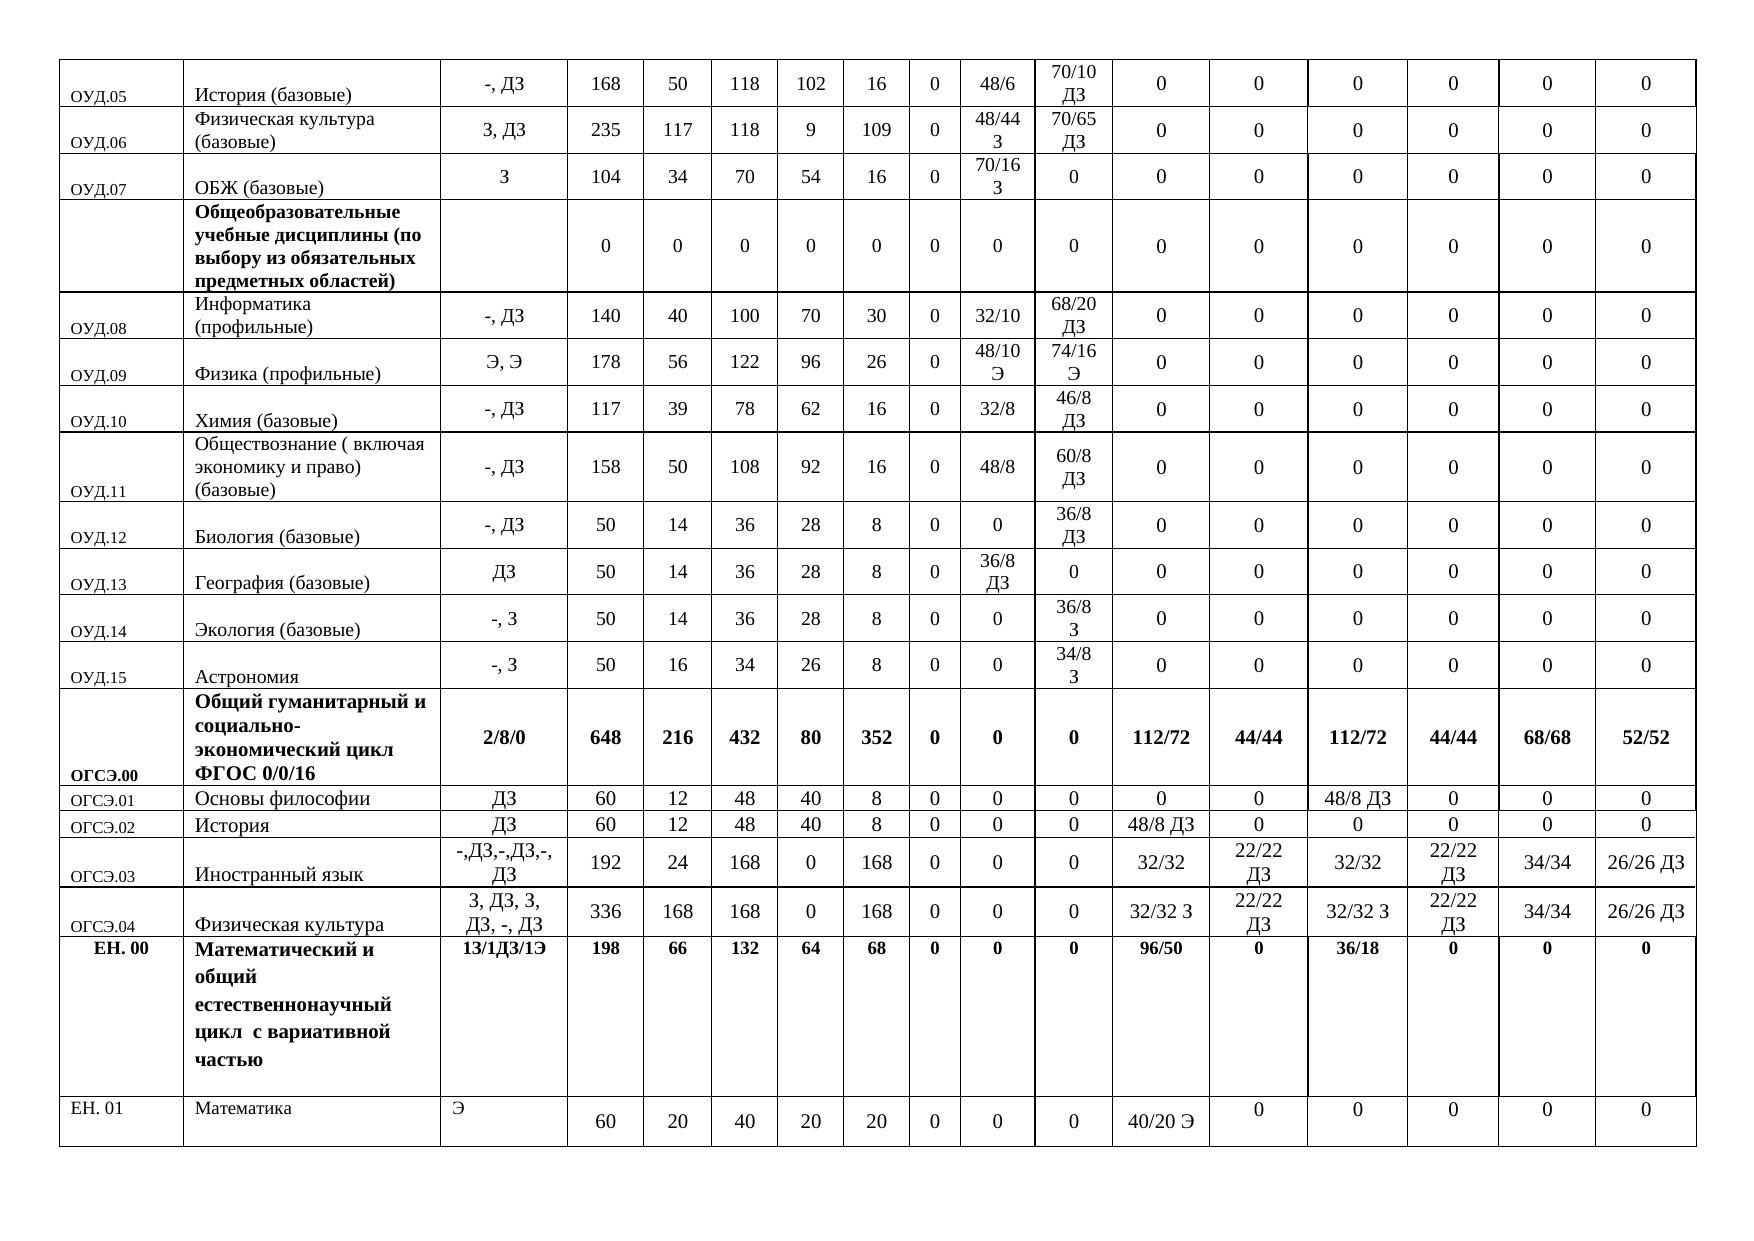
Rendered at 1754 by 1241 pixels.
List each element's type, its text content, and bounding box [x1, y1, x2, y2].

table_cell 0 [1408, 339, 1498, 385]
table_cell 0 [1036, 888, 1112, 936]
table_cell ОУД.13 [60, 549, 183, 594]
table_cell 68/68 [1500, 689, 1595, 785]
table_cell Иностранный язык [184, 838, 440, 886]
table_cell 8 [844, 595, 909, 641]
table_cell 8 [844, 786, 909, 810]
table_cell ОУД.09 [60, 339, 183, 385]
table_cell 48/10 Э [961, 339, 1034, 385]
table_cell 32/32 З [1308, 888, 1407, 936]
table_cell 0 [1500, 293, 1595, 338]
table_cell 0 [1036, 549, 1112, 594]
table_cell 0 [1113, 200, 1209, 291]
table_cell -, ДЗ [441, 433, 567, 501]
table_cell Астрономия [184, 642, 440, 687]
table_cell ОУД.05 [60, 60, 183, 106]
table_cell 0 [961, 786, 1034, 810]
table_cell 0 [1500, 502, 1595, 547]
table_cell ОУД.07 [60, 154, 183, 199]
table_cell -, З [441, 595, 567, 641]
table_cell 0 [910, 937, 960, 1096]
table_cell З [441, 154, 567, 199]
table_cell 0 [1036, 811, 1112, 837]
table_cell 0 [1113, 595, 1209, 641]
table_cell 70/10 ДЗ [1036, 60, 1112, 106]
table_cell 36/18 [1309, 937, 1407, 1096]
table_cell 0 [1210, 595, 1307, 641]
table_cell 0 [778, 200, 843, 291]
table_cell 198 [568, 937, 643, 1096]
table_cell Информатика (профильные) [184, 293, 440, 338]
table_cell 48/44 З [961, 107, 1034, 152]
table_cell 60 [568, 1097, 643, 1146]
table_cell 12 [644, 786, 711, 810]
table_cell -, ДЗ [441, 386, 567, 431]
table_cell 0 [1408, 1097, 1498, 1146]
table_cell 50 [568, 642, 643, 687]
table_cell 96/50 [1113, 937, 1209, 1096]
table_cell 0 [1500, 433, 1595, 501]
table_cell 132 [712, 937, 777, 1096]
table_cell 0 [910, 200, 960, 291]
table_cell 0 [1036, 689, 1112, 785]
table_cell 168 [568, 60, 643, 106]
table_cell 48/8 [961, 433, 1034, 501]
table_cell 70/16 З [961, 154, 1034, 199]
table_cell 0 [910, 60, 960, 106]
table_cell 112/72 [1309, 689, 1407, 785]
table_cell 50 [644, 433, 711, 501]
table_cell 0 [644, 200, 711, 291]
table_cell 8 [844, 642, 909, 687]
table_cell 0 [1499, 107, 1595, 152]
table_cell 34/8 З [1036, 642, 1112, 687]
table_cell 28 [778, 595, 843, 641]
table_cell Физическая культура [184, 888, 440, 936]
table_cell 28 [778, 549, 843, 594]
table_cell 0 [1596, 1097, 1696, 1146]
table_cell 36/8 ДЗ [1036, 502, 1112, 547]
table_cell 0 [910, 549, 960, 594]
table_cell 0 [1309, 200, 1407, 291]
table_cell 140 [568, 293, 643, 338]
table_cell 70 [712, 154, 777, 199]
table_cell 0 [961, 1097, 1034, 1146]
table_cell 48/8 ДЗ [1113, 811, 1209, 837]
table_cell 108 [712, 433, 777, 501]
table_cell 0 [961, 502, 1034, 547]
table_cell ДЗ [441, 811, 567, 837]
table_cell 0 [778, 888, 843, 936]
table_cell 0 [1210, 154, 1307, 199]
table_cell 0 [1596, 154, 1695, 199]
table_cell 0 [961, 937, 1034, 1096]
table_cell 48 [712, 786, 777, 810]
table_cell Обществознание ( включая экономику и право) (базовые) [184, 433, 440, 501]
table_cell 0 [1408, 549, 1498, 594]
table_cell 22/22 ДЗ [1210, 838, 1307, 886]
table_cell Математика [184, 1097, 440, 1146]
table_cell 336 [568, 888, 643, 936]
table_cell 112/72 [1113, 689, 1209, 785]
table_cell 0 [1596, 642, 1695, 687]
table_cell 40/20 Э [1113, 1097, 1209, 1146]
table_cell История (базовые) [184, 60, 440, 106]
table_cell История [184, 811, 440, 837]
table_cell 32/32 [1308, 838, 1407, 886]
table_cell 0 [1210, 107, 1307, 152]
table_cell 0 [1309, 642, 1407, 687]
table_cell 0 [1036, 838, 1112, 886]
table_cell 0 [1596, 293, 1695, 338]
table_cell 0 [1596, 595, 1695, 641]
table_cell 0 [1036, 1097, 1112, 1146]
table_cell 0 [1596, 433, 1695, 501]
table_cell 22/22 ДЗ [1408, 888, 1498, 936]
table_cell 0 [1113, 339, 1209, 385]
table_cell 0 [1408, 293, 1498, 338]
table_cell 192 [568, 838, 643, 886]
table_cell 0 [1308, 107, 1407, 152]
table_cell 44/44 [1408, 689, 1498, 785]
table_cell 117 [644, 107, 711, 152]
table_cell 0 [1309, 339, 1407, 385]
table_cell 100 [712, 293, 777, 338]
table_cell Физическая культура (базовые) [184, 107, 440, 152]
table_cell 0 [1500, 549, 1595, 594]
table_cell 0 [1309, 293, 1407, 338]
table_cell -, ДЗ [441, 502, 567, 547]
table_cell 168 [712, 888, 777, 936]
table_cell 0 [910, 811, 960, 837]
table_cell 0 [1500, 937, 1595, 1096]
table_cell 26/26 ДЗ [1596, 886, 1696, 936]
table_cell 8 [844, 811, 909, 837]
table_cell Э, Э [441, 339, 567, 385]
table_cell 0 [1596, 502, 1695, 547]
table_cell 48/6 [961, 60, 1034, 106]
table_cell [441, 200, 567, 291]
table_cell 66 [644, 937, 711, 1096]
table_cell 50 [568, 595, 643, 641]
table_cell 0 [1309, 154, 1407, 199]
table_cell ОУД.06 [60, 107, 183, 152]
table_cell 26 [844, 339, 909, 385]
table_cell 0 [1210, 642, 1307, 687]
table_cell 0 [1113, 293, 1209, 338]
table_cell Основы философии [184, 786, 440, 810]
table_cell Общий гуманитарный и социально-экономический цикл ФГОС 0/0/16 [184, 689, 440, 785]
table_cell 0 [1500, 595, 1595, 641]
table_cell 0 [1500, 154, 1595, 199]
table_cell 0 [1408, 433, 1498, 501]
table_cell ДЗ [441, 786, 567, 810]
table_cell -,ДЗ,-,ДЗ,-, ДЗ [441, 838, 567, 886]
table_cell 60 [568, 811, 643, 837]
table_cell ОУД.15 [60, 642, 183, 687]
table_cell 36/8 З [1036, 595, 1112, 641]
table_cell 52/52 [1596, 689, 1695, 785]
table_cell Общеобразовательные учебные дисциплины (по выбору из обязательных предметных областей) [184, 200, 440, 291]
table_cell 60/8 ДЗ [1036, 433, 1112, 501]
table_cell 0 [1113, 502, 1209, 547]
table_cell 8 [844, 502, 909, 547]
table_cell Э [441, 1097, 567, 1146]
table_cell 36 [712, 502, 777, 547]
table_cell 24 [644, 838, 711, 886]
table_cell 122 [712, 339, 777, 385]
table_cell 8 [844, 549, 909, 594]
table_cell 16 [844, 386, 909, 431]
table_cell 64 [778, 937, 843, 1096]
table_cell -, ДЗ [441, 293, 567, 338]
table_cell 54 [778, 154, 843, 199]
table_cell 0 [1596, 200, 1695, 291]
table_cell 0 [1036, 786, 1112, 810]
table_cell 0 [1309, 502, 1407, 547]
table_cell 16 [844, 154, 909, 199]
table_cell 0 [910, 154, 960, 199]
table_cell 0 [961, 200, 1034, 291]
table_cell 40 [644, 293, 711, 338]
table_cell 62 [778, 386, 843, 431]
table_cell 80 [778, 689, 843, 785]
table_cell 50 [568, 549, 643, 594]
table_cell -, ДЗ [441, 60, 567, 106]
table_cell 235 [568, 107, 643, 152]
table_cell 0 [1500, 200, 1595, 291]
table_cell 168 [644, 888, 711, 936]
table_cell 0 [1408, 60, 1498, 106]
table_cell 0 [961, 838, 1034, 886]
table_cell 117 [568, 386, 643, 431]
table_cell 0 [1500, 642, 1595, 687]
table_cell ОГСЭ.00 [60, 689, 183, 785]
table_cell 56 [644, 339, 711, 385]
table_cell ОУД.08 [60, 293, 183, 338]
table_cell 0 [1210, 60, 1307, 106]
table_cell 36 [712, 549, 777, 594]
table_cell 22/22 ДЗ [1408, 838, 1498, 886]
table_cell 96 [778, 339, 843, 385]
table_cell 9 [778, 107, 843, 152]
table_cell 0 [910, 293, 960, 338]
table_cell 0 [1408, 811, 1498, 837]
table_cell 0 [1309, 595, 1407, 641]
table_cell 0 [1596, 386, 1695, 431]
table_cell 0 [910, 786, 960, 810]
table_cell 0 [1210, 1097, 1307, 1146]
table_cell 0 [1500, 786, 1595, 810]
table_cell 0 [1500, 386, 1595, 431]
table_cell 0 [712, 200, 777, 291]
table_cell 0 [910, 888, 960, 936]
table_cell 14 [644, 595, 711, 641]
table_cell 0 [1113, 386, 1209, 431]
table_cell 0 [961, 888, 1034, 936]
table_cell 0 [1210, 339, 1307, 385]
table_cell 158 [568, 433, 643, 501]
table_cell 60 [568, 786, 643, 810]
table_cell ЕН. 01 [60, 1097, 183, 1146]
table_cell 0 [1596, 60, 1695, 106]
table_cell 32/32 З [1113, 888, 1209, 936]
table_cell ОБЖ (базовые) [184, 154, 440, 199]
table_cell 16 [644, 642, 711, 687]
table_cell 0 [1113, 154, 1209, 199]
table_cell 648 [568, 689, 643, 785]
table_cell 102 [778, 60, 843, 106]
table_cell 0 [1210, 937, 1307, 1096]
table_cell 118 [712, 107, 777, 152]
table_cell ОГСЭ.01 [60, 786, 183, 810]
table_cell 34 [644, 154, 711, 199]
table_cell 22/22 ДЗ [1210, 888, 1307, 936]
table_cell З, ДЗ [441, 107, 567, 152]
table_cell ОГСЭ.02 [60, 811, 183, 837]
table_cell 0 [1113, 642, 1209, 687]
table_cell 0 [1113, 786, 1209, 810]
table_cell 0 [910, 433, 960, 501]
table_cell 39 [644, 386, 711, 431]
table_cell 0 [1499, 1097, 1595, 1146]
table_cell 0 [1113, 549, 1209, 594]
table_cell 36 [712, 595, 777, 641]
table_cell 0 [1309, 549, 1407, 594]
table_cell 168 [844, 888, 909, 936]
table_cell 0 [1309, 386, 1407, 431]
table_cell 70/65 ДЗ [1036, 107, 1112, 152]
table_cell 168 [712, 838, 777, 886]
table_cell 0 [1036, 200, 1112, 291]
table_cell 0 [1596, 549, 1695, 594]
table_cell 0 [1210, 293, 1307, 338]
table_cell 32/32 [1113, 838, 1209, 886]
table_cell 0 [1408, 642, 1498, 687]
table_cell 34 [712, 642, 777, 687]
table_cell 0 [1408, 154, 1498, 199]
table_cell 0 [1036, 154, 1112, 199]
table_cell 40 [712, 1097, 777, 1146]
table_cell Экология (базовые) [184, 595, 440, 641]
table_cell 0 [1308, 811, 1407, 837]
table_cell 0 [910, 339, 960, 385]
table_cell 44/44 [1210, 689, 1307, 785]
table_cell 0 [910, 386, 960, 431]
table_cell 0 [1408, 595, 1498, 641]
table_cell 28 [778, 502, 843, 547]
table_cell 20 [844, 1097, 909, 1146]
table_cell 0 [910, 838, 960, 886]
table_cell ОГСЭ.04 [60, 888, 183, 936]
table_cell 0 [1210, 200, 1307, 291]
table_cell 0 [844, 200, 909, 291]
table_cell 34/34 [1499, 888, 1595, 936]
table_cell 40 [778, 786, 843, 810]
table_cell ОУД.11 [60, 433, 183, 501]
table_cell 0 [1309, 433, 1407, 501]
table_cell 0 [1500, 60, 1595, 106]
table_cell 20 [778, 1097, 843, 1146]
table_cell 1З/1ДЗ/1Э [441, 937, 567, 1096]
table_cell 0 [1210, 549, 1307, 594]
table_cell 30 [844, 293, 909, 338]
table_cell 0 [1408, 937, 1498, 1096]
table_cell Биология (базовые) [184, 502, 440, 547]
table_cell 78 [712, 386, 777, 431]
table_cell 0 [1210, 786, 1307, 810]
table_cell 0 [778, 838, 843, 886]
table_cell 0 [1210, 502, 1307, 547]
table_cell 74/16 Э [1036, 339, 1112, 385]
table_cell ДЗ [441, 549, 567, 594]
table_cell 0 [1596, 811, 1696, 837]
table_cell ОУД.14 [60, 595, 183, 641]
table_cell 46/8 ДЗ [1036, 386, 1112, 431]
table_cell 48 [712, 811, 777, 837]
table_cell 0 [961, 642, 1034, 687]
table_cell 0 [1408, 386, 1498, 431]
table_cell 0 [910, 107, 960, 152]
table_cell 0 [1309, 60, 1407, 106]
table_cell 0 [961, 811, 1034, 837]
table_cell 0 [1113, 60, 1209, 106]
table_cell 178 [568, 339, 643, 385]
table_cell 0 [1408, 107, 1498, 152]
table_cell 0 [961, 689, 1034, 785]
table_cell 0 [1500, 339, 1595, 385]
table_cell 0 [1408, 200, 1498, 291]
table_cell 104 [568, 154, 643, 199]
table_cell 32/10 [961, 293, 1034, 338]
table_cell 432 [712, 689, 777, 785]
table_cell 34/34 [1499, 838, 1595, 886]
table_cell -, З [441, 642, 567, 687]
table_cell 352 [844, 689, 909, 785]
table_cell 16 [844, 60, 909, 106]
table_cell 14 [644, 549, 711, 594]
table_cell 0 [1596, 339, 1695, 385]
table_cell 36/8 ДЗ [961, 549, 1034, 594]
table_cell Химия (базовые) [184, 386, 440, 431]
table_cell 118 [712, 60, 777, 106]
table_cell 26/26 ДЗ [1596, 837, 1696, 886]
table_cell 0 [1210, 811, 1307, 837]
table_cell 40 [778, 811, 843, 837]
table_cell 0 [568, 200, 643, 291]
table_cell 2/8/0 [441, 689, 567, 785]
table_cell З, ДЗ, З, ДЗ, -, ДЗ [441, 888, 567, 936]
table_cell 48/8 ДЗ [1309, 786, 1407, 810]
table_cell География (базовые) [184, 549, 440, 594]
table_cell 20 [644, 1097, 711, 1146]
table_cell 50 [568, 502, 643, 547]
table_cell 0 [910, 595, 960, 641]
table_cell 0 [1210, 433, 1307, 501]
table_cell 216 [644, 689, 711, 785]
table_cell 68 [844, 937, 909, 1096]
table_cell 0 [1499, 811, 1595, 837]
table_cell ОУД.12 [60, 502, 183, 547]
table_cell 12 [644, 811, 711, 837]
table_cell 26 [778, 642, 843, 687]
table_cell 0 [1408, 786, 1498, 810]
table_cell 0 [1408, 502, 1498, 547]
table_cell 0 [910, 502, 960, 547]
table_cell [60, 200, 183, 291]
table_cell 0 [1308, 1097, 1407, 1146]
table_cell 16 [844, 433, 909, 501]
table_cell 0 [1210, 386, 1307, 431]
table_cell ОУД.10 [60, 386, 183, 431]
table_cell Физика (профильные) [184, 339, 440, 385]
table_cell 0 [910, 689, 960, 785]
table_cell ЕН. 00 [60, 937, 183, 1096]
table_cell 0 [1113, 433, 1209, 501]
table_cell 109 [844, 107, 909, 152]
table_cell ОГСЭ.03 [60, 838, 183, 886]
table_cell 92 [778, 433, 843, 501]
table_cell Математический и общий естественнонаучный цикл с вариативной частью [184, 937, 440, 1096]
table_cell 0 [1113, 107, 1209, 152]
table_cell 0 [910, 1097, 960, 1146]
table_cell 0 [961, 595, 1034, 641]
table_cell 0 [1596, 937, 1695, 1096]
table_cell 0 [1596, 107, 1696, 152]
table_cell 168 [844, 838, 909, 886]
table_cell 68/20 ДЗ [1036, 293, 1112, 338]
table_cell 0 [1036, 937, 1112, 1096]
table_cell 32/8 [961, 386, 1034, 431]
table_cell 50 [644, 60, 711, 106]
table_cell 0 [910, 642, 960, 687]
table_cell 14 [644, 502, 711, 547]
table_cell 70 [778, 293, 843, 338]
table_cell 0 [1596, 786, 1695, 810]
